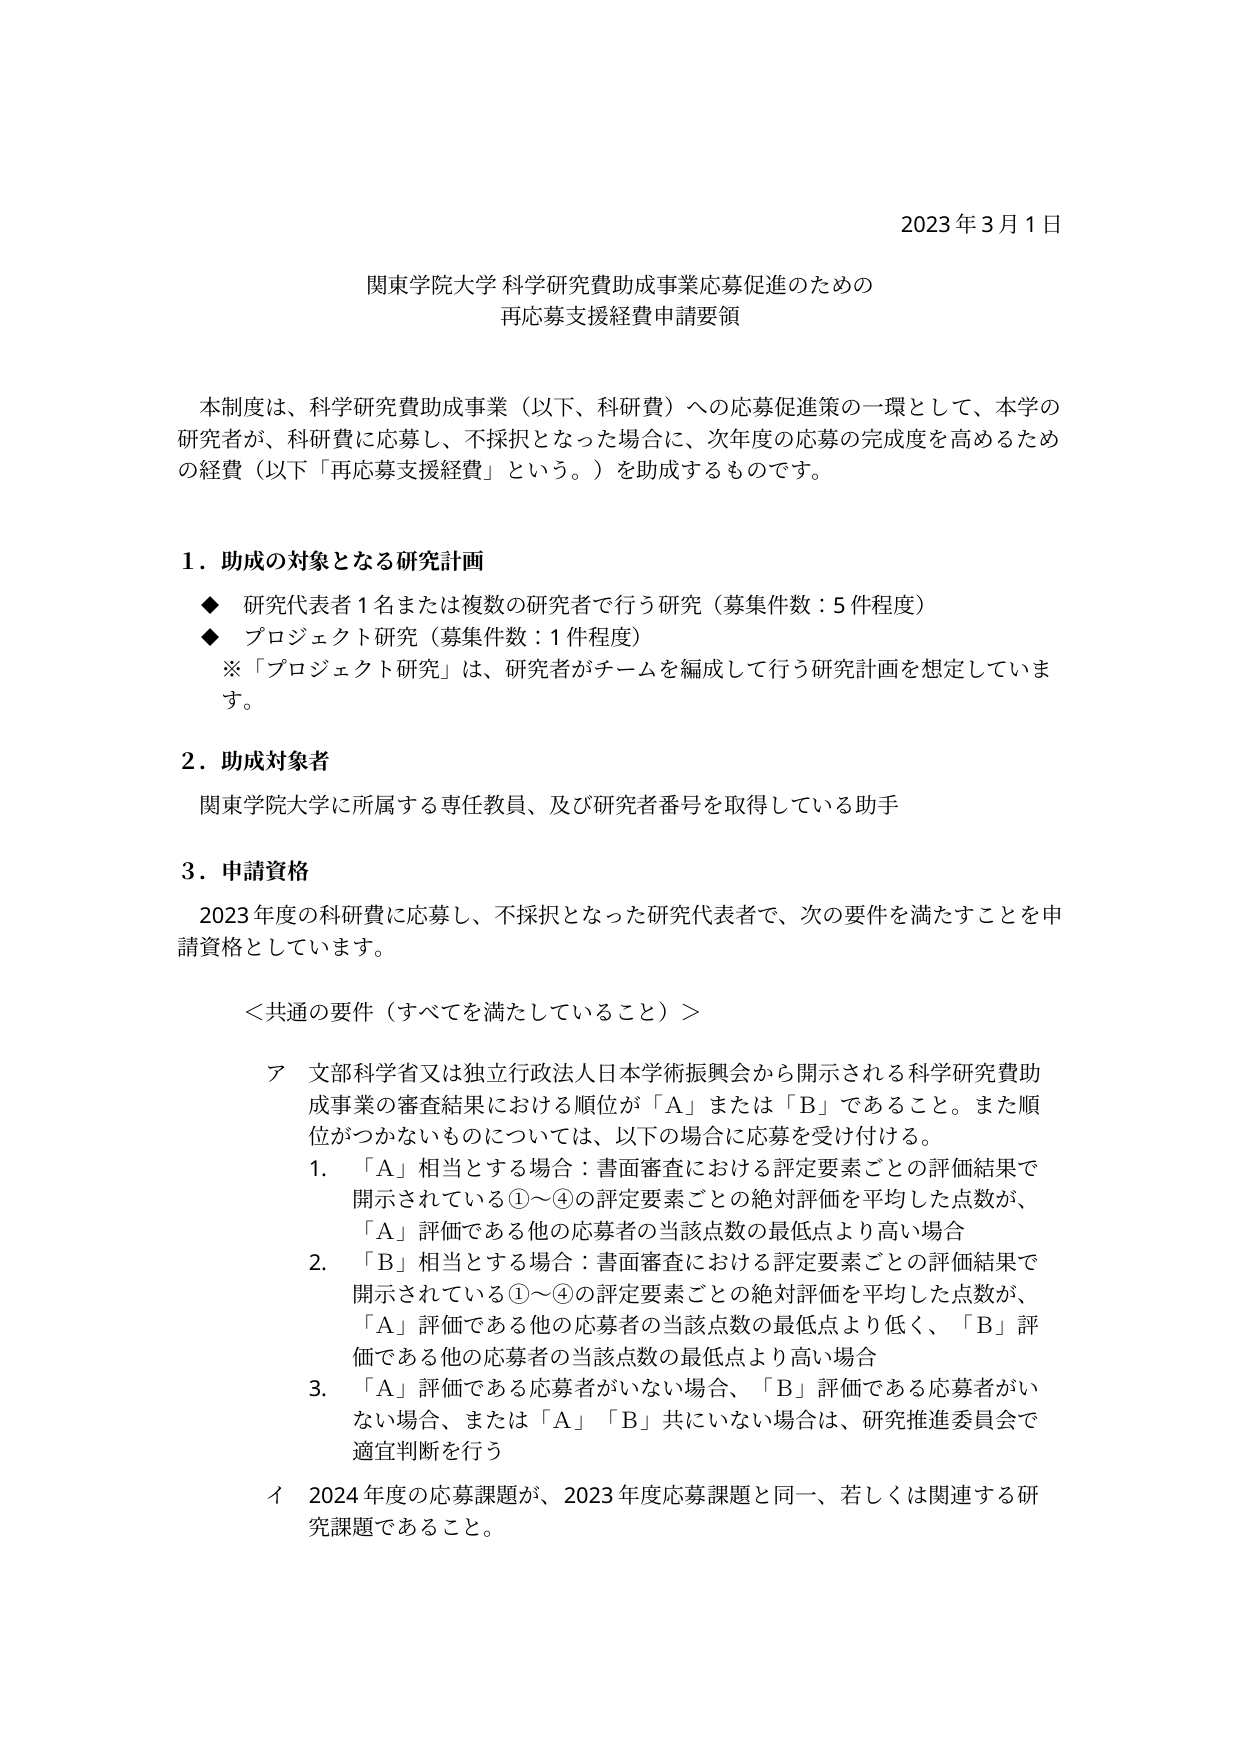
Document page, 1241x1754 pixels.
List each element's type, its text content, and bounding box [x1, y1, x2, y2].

list 「Ａ」相当とする場合：書面審査における評定要素ごとの評価結果で開示されている①～④の評定要素ごとの絶対評価を平均した点数が、「Ａ」評価である他の応募者の当該点数の最低点より高い場合 [308, 1151, 1041, 1245]
text 2023年度の科研費に応募し、不採択となった研究代表者で、次の要件を満たすことを申請資格としています。 [177, 898, 1063, 961]
text 2023年3月1日 [177, 207, 1063, 238]
text 本制度は、科学研究費助成事業（以下、科研費）への応募促進策の一環として、本学の研究者が、科研費に応募し、不採択となった場合に、次年度の応募の完成度を高めるための経費（以下「再応募支援経費」という。）を助成するものです。 [177, 391, 1063, 485]
list 申請資格 [177, 854, 1063, 886]
text 関東学院大学に所属する専任教員、及び研究者番号を取得している助手 [177, 788, 1063, 820]
list 「Ｂ」相当とする場合：書面審査における評定要素ごとの評価結果で開示されている①～④の評定要素ごとの絶対評価を平均した点数が、「Ａ」評価である他の応募者の当該点数の最低点より低く、「Ｂ」評価である他の応募者の当該点数の最低点より高い場合 [308, 1245, 1041, 1371]
text ＜共通の要件（すべてを満たしていること）＞ [243, 995, 1041, 1027]
list 助成の対象となる研究計画 [177, 544, 1063, 576]
list 2024年度の応募課題が、2023年度応募課題と同一、若しくは関連する研究課題であること。 [265, 1478, 1041, 1541]
text ※「プロジェクト研究」は、研究者がチームを編成して行う研究計画を想定しています。 [177, 652, 1063, 715]
text 再応募支援経費申請要領 [177, 299, 1063, 331]
list 助成対象者 [177, 744, 1063, 776]
list 文部科学省又は独立行政法人日本学術振興会から開示される科学研究費助成事業の審査結果における順位が「Ａ」または「Ｂ」であること。また順位がつかないものについては、以下の場合に応募を受け付ける。 [265, 1056, 1041, 1151]
list 「Ａ」評価である応募者がいない場合、「Ｂ」評価である応募者がいない場合、または「Ａ」「Ｂ」共にいない場合は、研究推進委員会で適宜判断を行う [308, 1371, 1041, 1466]
text 関東学院大学 科学研究費助成事業応募促進のための [177, 268, 1063, 299]
list 研究代表者1名または複数の研究者で行う研究（募集件数：5件程度） [199, 589, 1063, 620]
list プロジェクト研究（募集件数：1件程度） [199, 620, 1063, 652]
